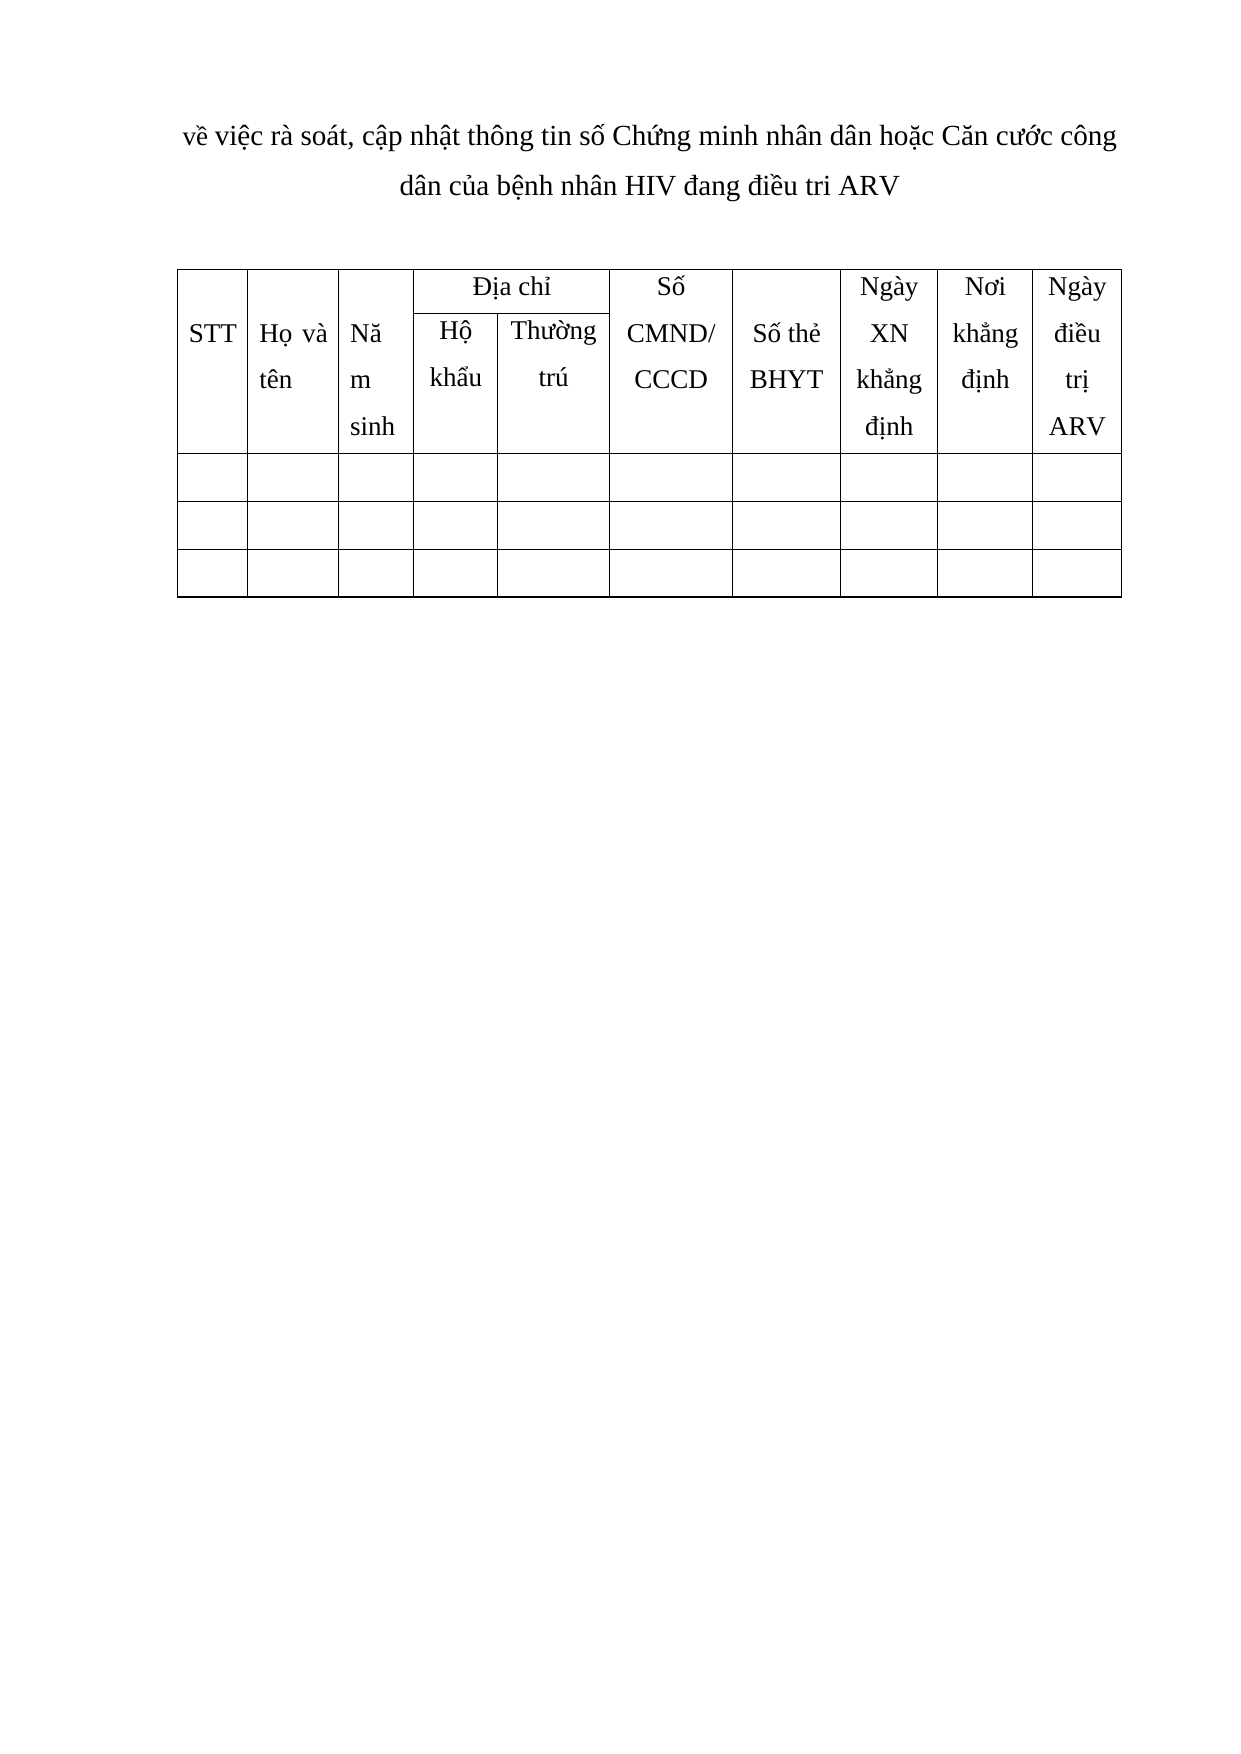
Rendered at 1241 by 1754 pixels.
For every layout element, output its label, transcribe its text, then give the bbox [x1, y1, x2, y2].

table_cell [248, 550, 338, 596]
table_cell [498, 502, 609, 549]
table_cell [339, 550, 413, 596]
table_cell [178, 502, 247, 549]
table_header Địa chỉ [414, 270, 609, 313]
table_cell [1033, 502, 1121, 549]
table_header Nơi khẳng định [938, 270, 1032, 453]
table_cell [841, 502, 937, 549]
table_cell [610, 454, 732, 501]
table_header STT [178, 270, 247, 453]
table_cell [841, 550, 937, 596]
table_header Ngày XN khẳng định [841, 270, 937, 453]
table_cell [248, 502, 338, 549]
table_cell [178, 454, 247, 501]
table_cell [733, 454, 840, 501]
table_cell [938, 454, 1032, 501]
table_cell [414, 502, 497, 549]
table_header Số CMND/ CCCD [610, 270, 732, 453]
table_header Họ và tên [248, 270, 338, 453]
table_header Số thẻ BHYT [733, 270, 840, 453]
table_header Năm sinh [339, 270, 413, 453]
table_cell [178, 550, 247, 596]
table_cell Thường trú [498, 314, 609, 453]
text về việc rà soát, cập nhật thông tin số Chứng minh nhân dân hoặc Căn cước công dân của bệnh nhân HIV đang điều tri ARV [177, 118, 1122, 202]
table_cell [414, 454, 497, 501]
table_cell [938, 550, 1032, 596]
table_cell [339, 502, 413, 549]
table_cell [733, 550, 840, 596]
table_cell [610, 502, 732, 549]
table_cell [938, 502, 1032, 549]
table_cell [1033, 454, 1121, 501]
table_cell [498, 454, 609, 501]
table_cell [841, 454, 937, 501]
table_cell [1033, 550, 1121, 596]
table_cell [339, 454, 413, 501]
table_cell Hộ khẩu [414, 314, 497, 453]
table_cell [610, 550, 732, 596]
table_cell [733, 502, 840, 549]
table_header Ngày điều trị ARV [1033, 270, 1121, 453]
table_cell [414, 550, 497, 596]
table_cell [498, 550, 609, 596]
table_cell [248, 454, 338, 501]
